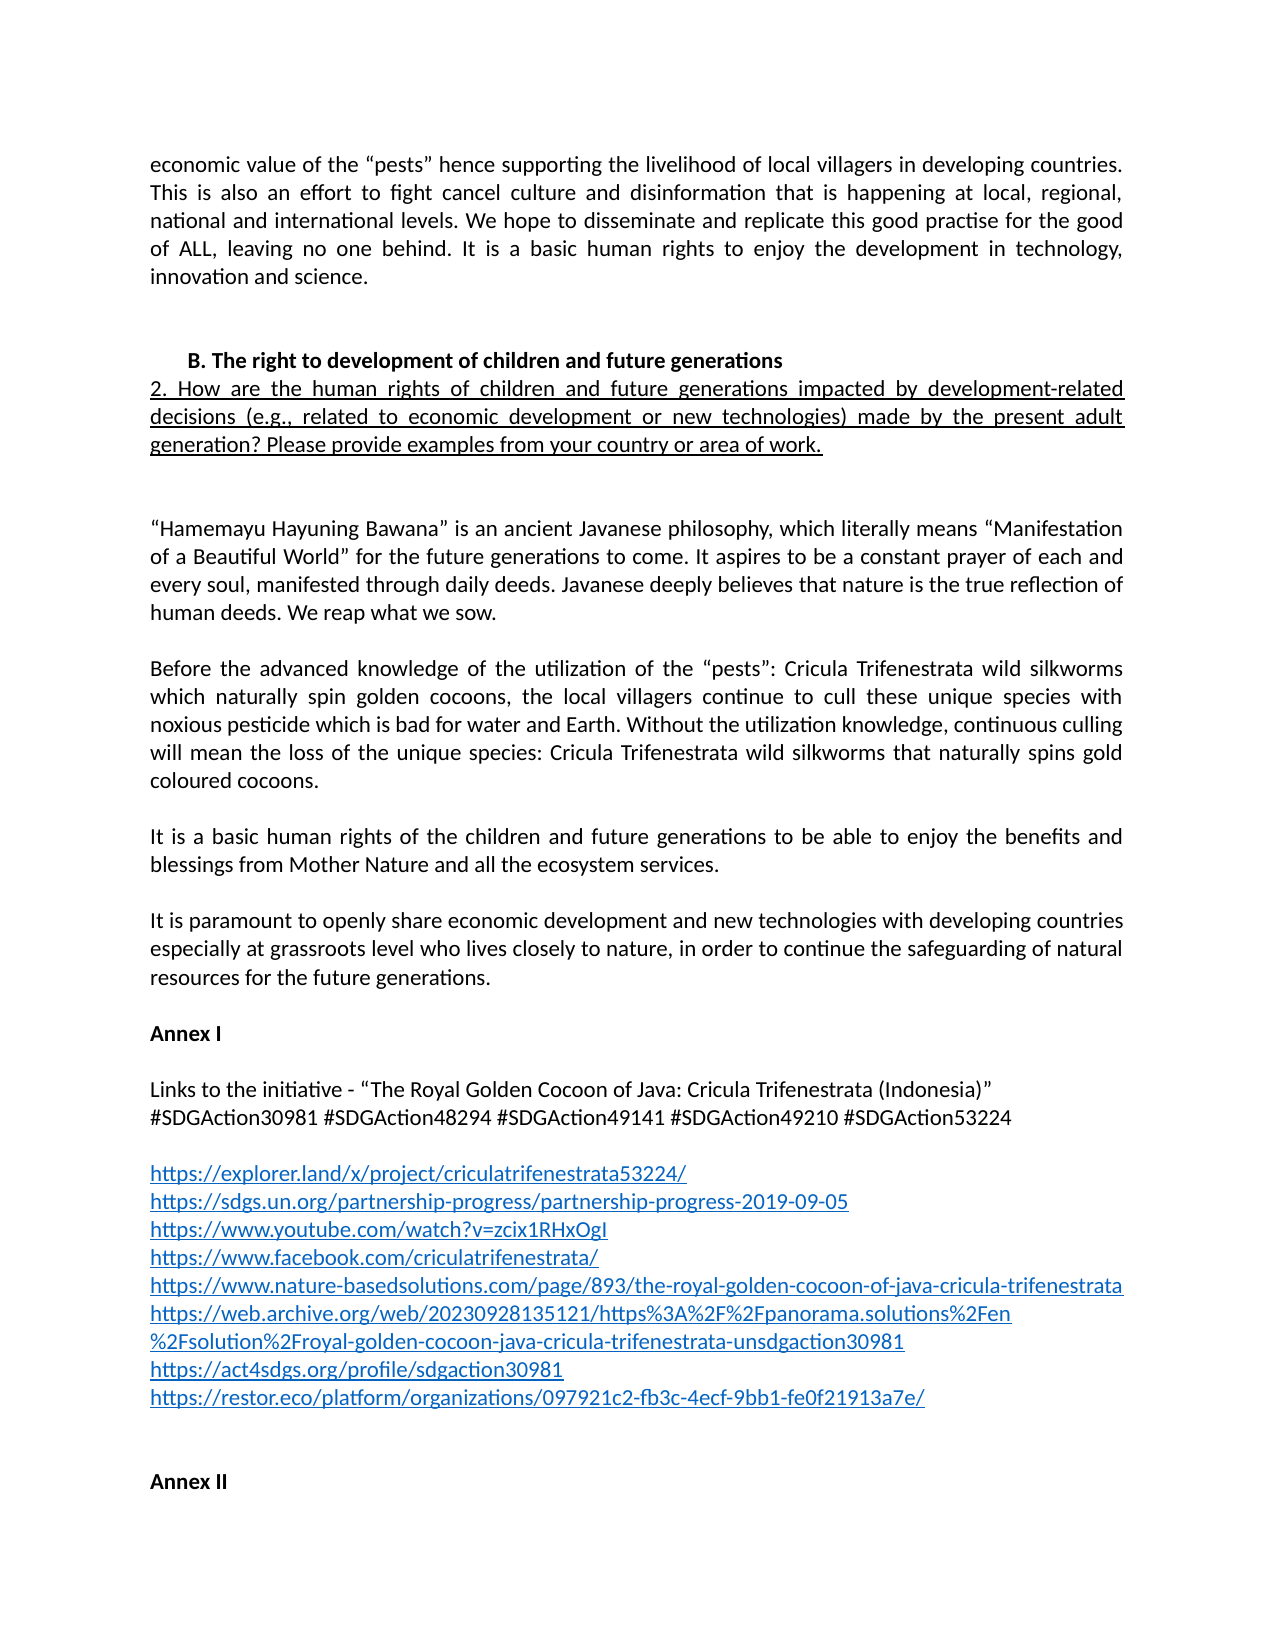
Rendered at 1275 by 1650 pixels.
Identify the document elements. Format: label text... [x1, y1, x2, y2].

text https://act4sdgs.org/profile/sdgaction30981 [150, 1355, 1125, 1383]
text 2. How are the human rights of children and future generations impacted by development-related decisions (e.g., related to economic development or new technologies) made by the present adult generation? Please provide examples from your country or area of work. [150, 428, 1125, 458]
text Annex I [150, 1019, 1125, 1047]
text https://www.facebook.com/criculatrifenestrata/ [150, 1243, 1125, 1271]
text https://restor.eco/platform/organizations/097921c2-fb3c-4ecf-9bb1-fe0f21913a7e/ [150, 1383, 1125, 1411]
text Annex II [150, 1467, 1125, 1495]
text “Hamemayu Hayuning Bawana” is an ancient Javanese philosophy, which literally means “Manifestation of a Beautiful World” for the future generations to come. It aspires to be a constant prayer of each and every soul, manifested through daily deeds. Javanese deeply believes that nature is the true reflection of human deeds. We reap what we sow. [150, 514, 1125, 626]
text https://sdgs.un.org/partnership-progress/partnership-progress-2019-09-05 [150, 1187, 1125, 1215]
text https://web.archive.org/web/20230928135121/https%3A%2F%2Fpanorama.solutions%2Fen%2Fsolution%2Froyal-golden-cocoon-java-cricula-trifenestrata-unsdgaction30981 [150, 1299, 1125, 1355]
text https://explorer.land/x/project/criculatrifenestrata53224/ [150, 1159, 1125, 1187]
text It is paramount to openly share economic development and new technologies with developing countries especially at grassroots level who lives closely to nature, in order to continue the safeguarding of natural resources for the future generations. [150, 907, 1125, 991]
text https://www.youtube.com/watch?v=zcix1RHxOgI [150, 1215, 1125, 1243]
text It is a basic human rights of the children and future generations to be able to enjoy the benefits and blessings from Mother Nature and all the ecosystem services. [150, 822, 1125, 878]
text https://www.nature-basedsolutions.com/page/893/the-royal-golden-cocoon-of-java-cricula-trifenestrata [150, 1271, 1125, 1299]
text 2. How are the human rights of children and future generations impacted by development-related decisions (e.g., related to economic development or new technologies) made by the present adult generation? Please provide examples from your country or area of work. [150, 400, 1125, 426]
text 2. How are the human rights of children and future generations impacted by development-related decisions (e.g., related to economic development or new technologies) made by the present adult generation? Please provide examples from your country or area of work. [150, 374, 1125, 398]
text #SDGAction30981 #SDGAction48294 #SDGAction49141 #SDGAction49210 #SDGAction53224 [150, 1103, 1125, 1131]
text Links to the initiative - “The Royal Golden Cocoon of Java: Cricula Trifenestrata (Indonesia)” [150, 1075, 1125, 1103]
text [150, 150, 1125, 290]
text Before the advanced knowledge of the utilization of the “pests”: Cricula Trifenestrata wild silkworms which naturally spin golden cocoons, the local villagers continue to cull these unique species with noxious pesticide which is bad for water and Earth. Without the utilization knowledge, continuous culling will mean the loss of the unique species: Cricula Trifenestrata wild silkworms that naturally spins gold coloured cocoons. [150, 654, 1125, 794]
text B. The right to development of children and future generations [187, 346, 1125, 374]
